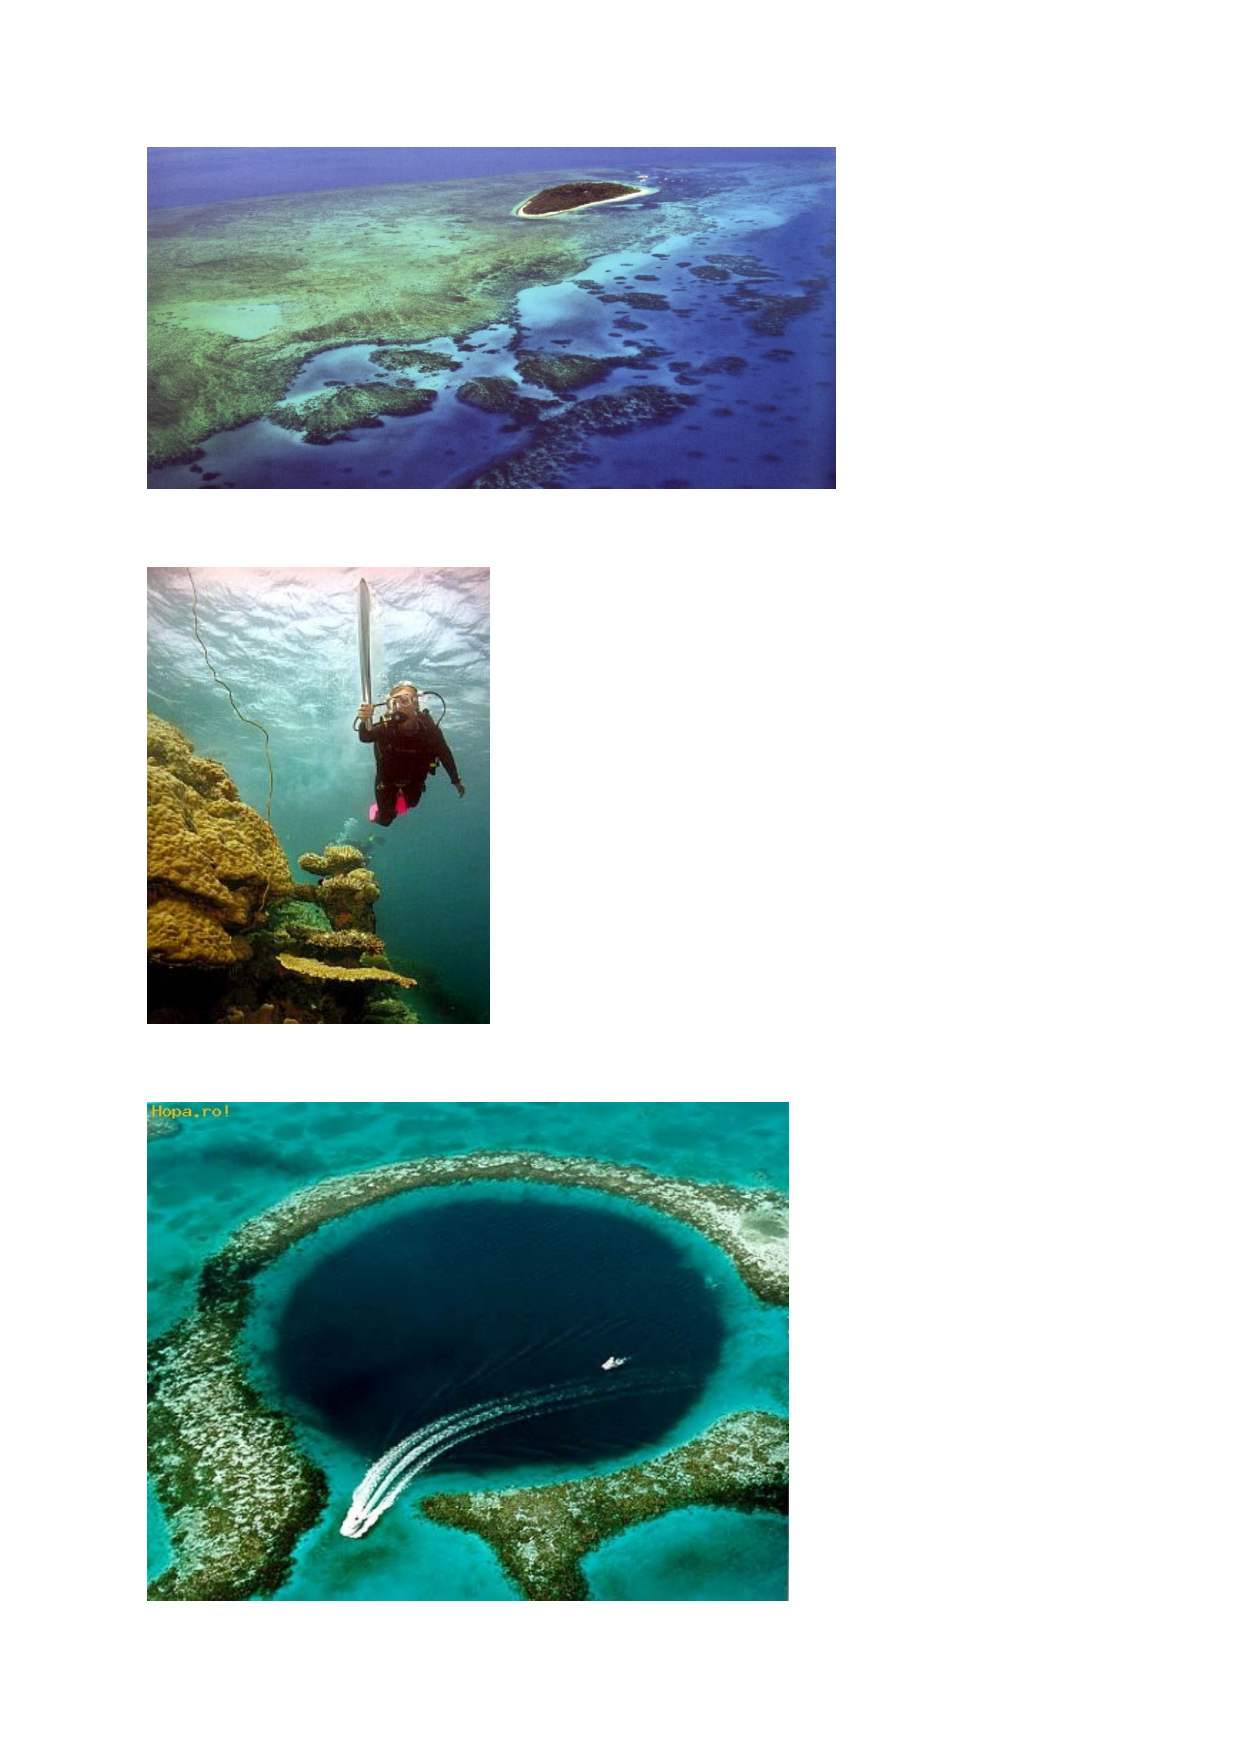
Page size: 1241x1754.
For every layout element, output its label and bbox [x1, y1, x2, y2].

picture [147, 567, 490, 1024]
picture [147, 147, 836, 489]
picture [147, 1102, 789, 1601]
